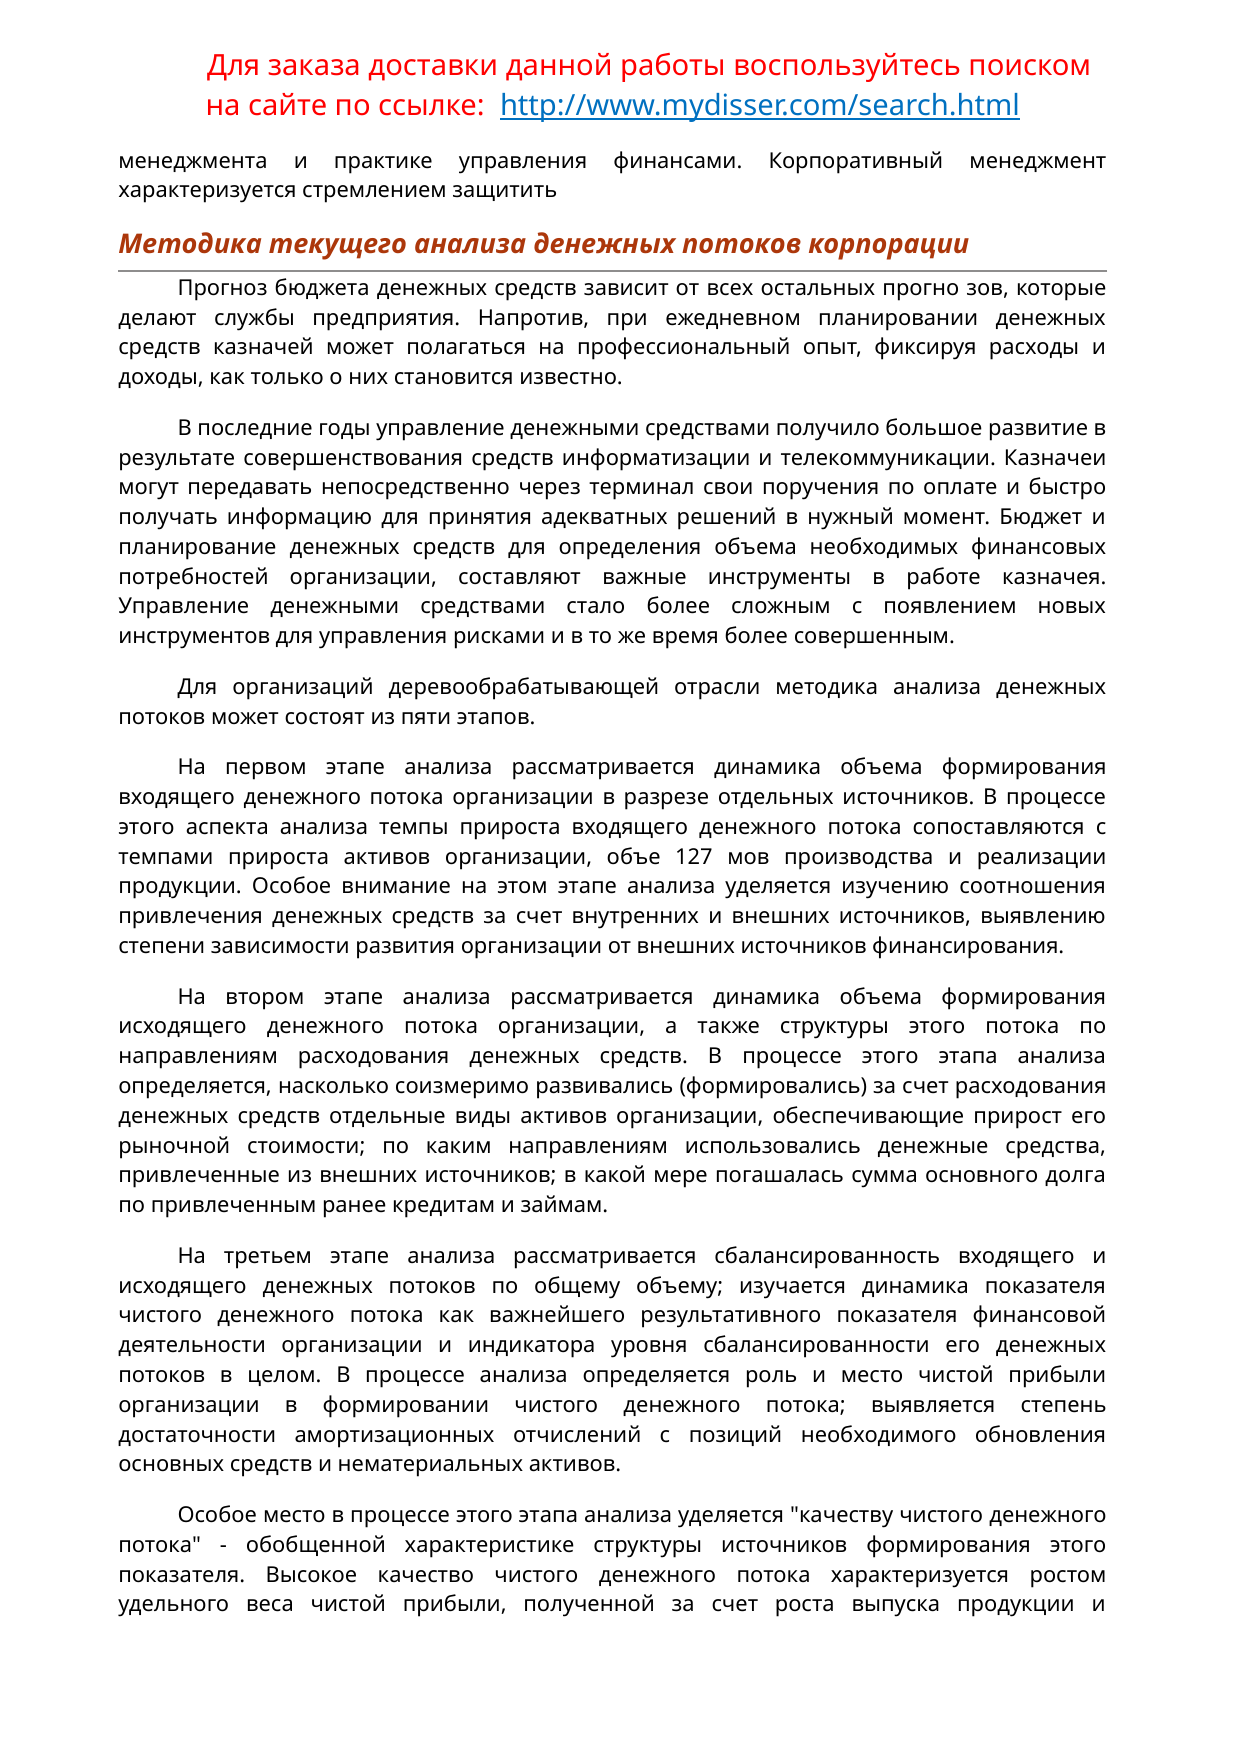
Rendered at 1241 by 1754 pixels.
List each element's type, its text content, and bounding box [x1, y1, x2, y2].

subtitle Методика текущего анализа денежных потоков корпорации [118, 225, 1107, 270]
